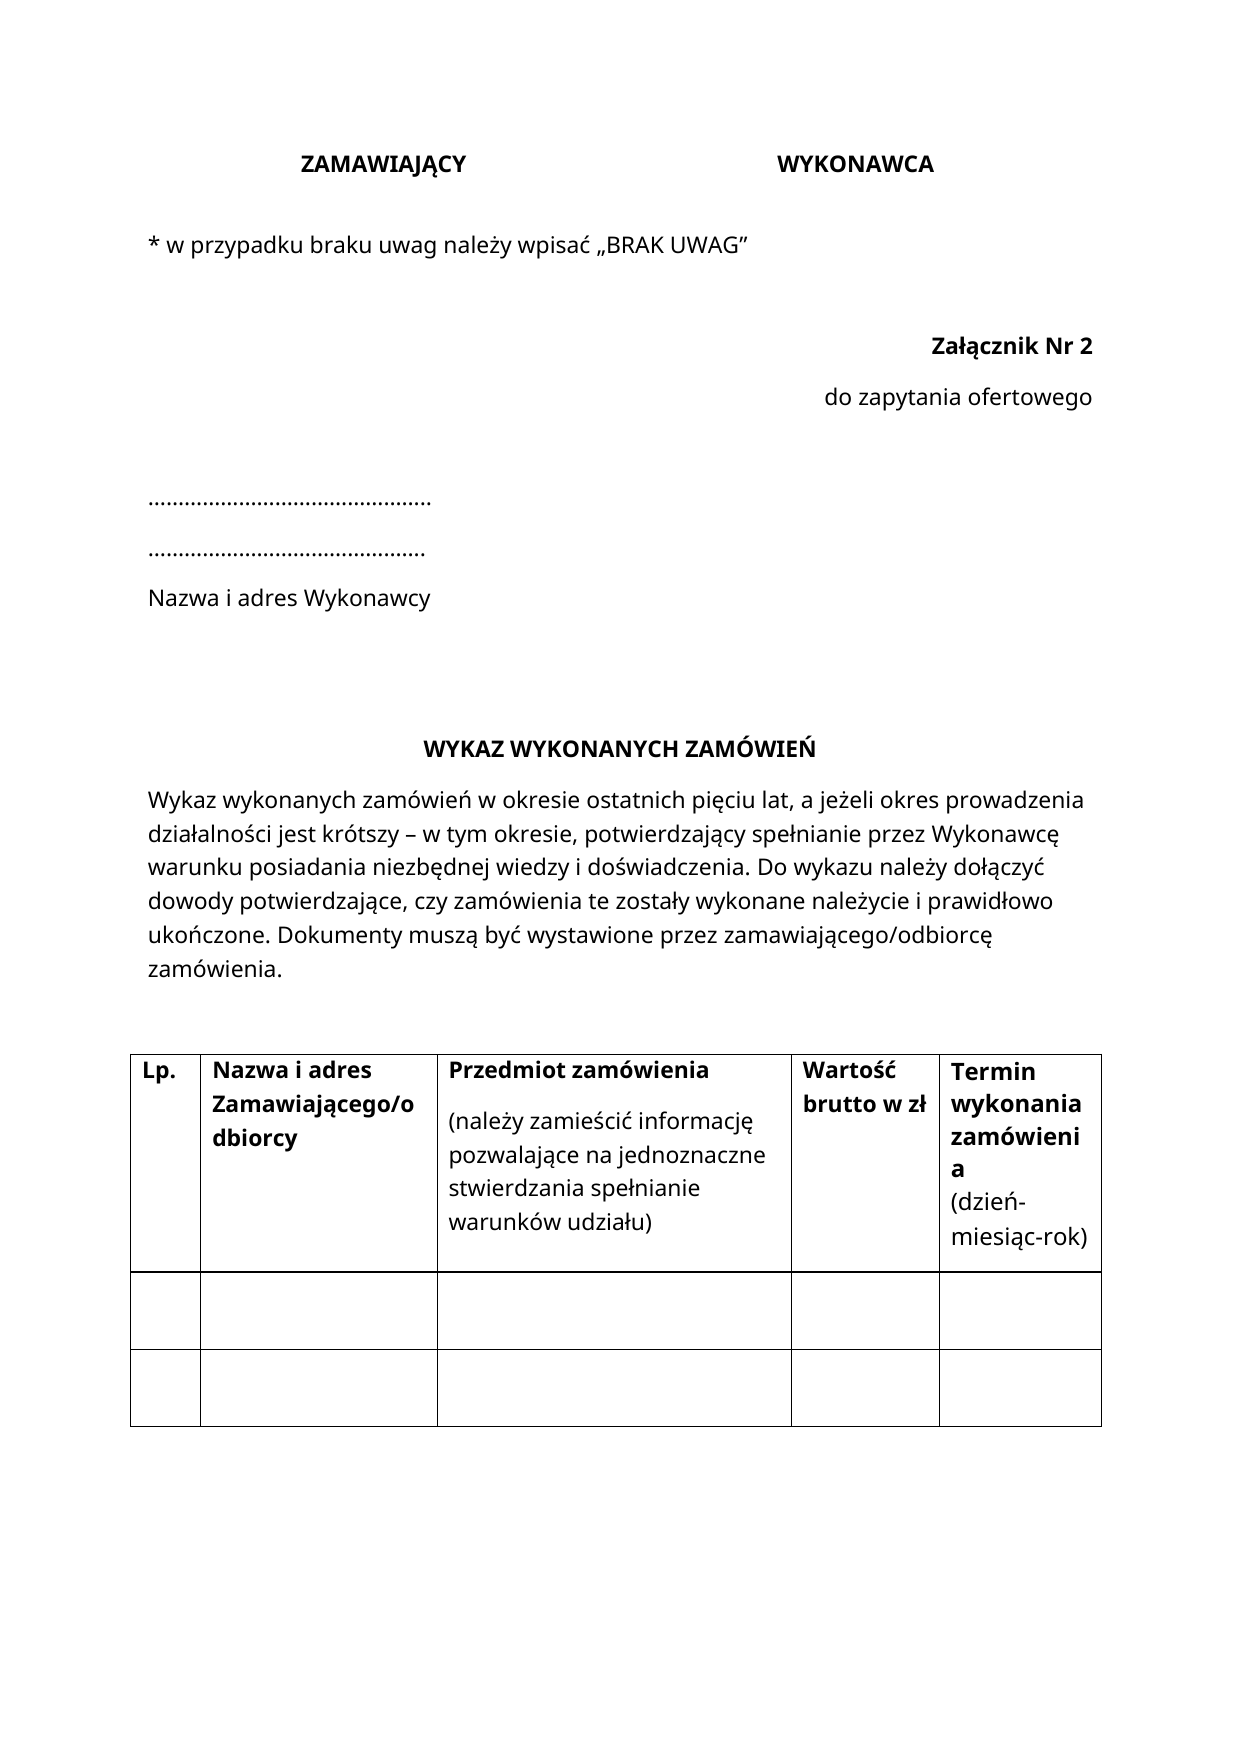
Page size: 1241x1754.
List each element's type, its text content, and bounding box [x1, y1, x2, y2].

text WYKAZ WYKONANYCH ZAMÓWIEŃ [148, 733, 1093, 765]
table_cell [201, 1350, 437, 1426]
text Wykaz wykonanych zamówień w okresie ostatnich pięciu lat, a jeżeli okres prowadzenia działalności jest krótszy – w tym okresie, potwierdzający spełnianie przez Wykonawcę warunku posiadania niezbędnej wiedzy i doświadczenia. Do wykazu należy dołączyć dowody potwierdzające, czy zamówienia te zostały wykonane należycie i prawidłowo ukończone. Dokumenty muszą być wystawione przez zamawiającego/odbiorcę zamówienia. [148, 784, 1093, 984]
table_cell ZAMAWIAJĄCY [148, 148, 619, 179]
table_header Lp. [131, 1055, 200, 1271]
text Załącznik Nr 2 [148, 330, 1093, 361]
table_cell [792, 1350, 939, 1426]
table_header Przedmiot zamówienia (należy zamieścić informację pozwalające na jednoznaczne stwierdzania spełnianie warunków udziału) [438, 1055, 791, 1271]
text Nazwa i adres Wykonawcy [148, 582, 1093, 613]
text ……………………………………….. [148, 481, 1093, 513]
table_cell [201, 1273, 437, 1349]
table_header Wartość brutto w zł [792, 1055, 939, 1271]
text ………………………………………. [148, 532, 1093, 563]
table_cell [438, 1273, 791, 1349]
table_cell [438, 1350, 791, 1426]
table_cell WYKONAWCA [620, 148, 1092, 179]
table_cell [792, 1273, 939, 1349]
table_cell [131, 1350, 200, 1426]
table_cell [131, 1273, 200, 1349]
text * w przypadku braku uwag należy wpisać „BRAK UWAG” [148, 229, 1093, 261]
table_header Nazwa i adres Zamawiającego/odbiorcy [201, 1055, 437, 1271]
text do zapytania ofertowego [148, 381, 1093, 412]
table_cell [940, 1350, 1101, 1426]
table_cell [940, 1273, 1101, 1349]
table_header Termin wykonania zamówienia (dzień-miesiąc-rok) [940, 1055, 1101, 1271]
